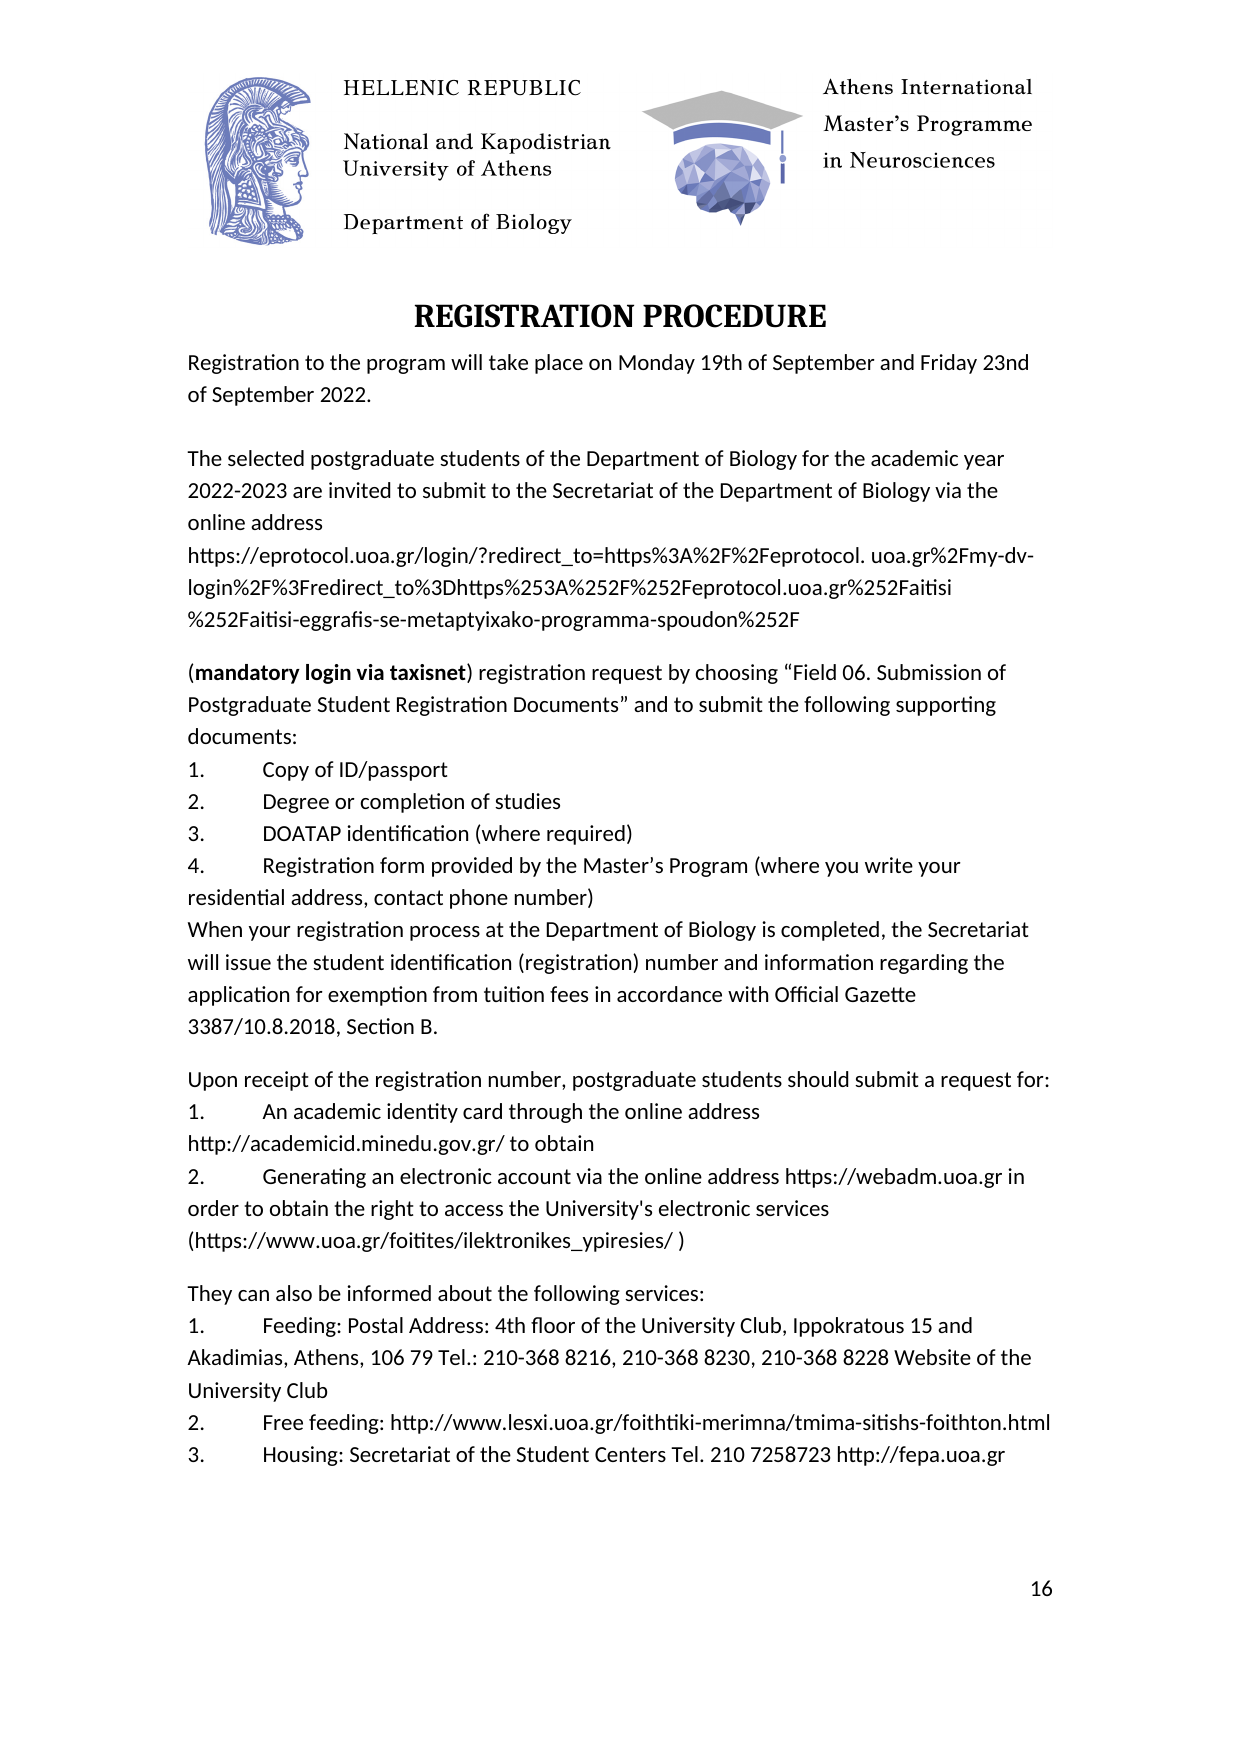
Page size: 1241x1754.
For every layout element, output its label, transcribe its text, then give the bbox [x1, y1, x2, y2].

text 1. Feeding: Postal Address: 4th floor of the University Club, Ippokratous 15 and Akadimias, Athens, 106 79 Tel.: 210-368 8216, 210-368 8230, 210-368 8228 Website of the University Club [187, 1311, 1053, 1404]
text When your registration process at the Department of Biology is completed, the Secretariat will issue the student identification (registration) number and information regarding the application for exemption from tuition fees in accordance with Official Gazette 3387/10.8.2018, Section B. [187, 916, 1053, 1040]
text 2. Generating an electronic account via the online address https://webadm.uoa.gr in order to obtain the right to access the University's electronic services (https://www.uoa.gr/foitites/ilektronikes_ypiresies/ ) [187, 1162, 1053, 1254]
text 2. Free feeding: http://www.lesxi.uoa.gr/foithtiki-merimna/tmima-sitishs-foithton.html [187, 1408, 1053, 1436]
text 3. DOATAP identification (where required) [187, 819, 1053, 847]
picture [187, 73, 1053, 248]
subtitle REGISTRATION PROCEDURE [187, 297, 1053, 336]
text https://eprotocol.uoa.gr/login/?redirect_to=https%3A%2F%2Feprotocol. uoa.gr%2Fmy-dv-login%2F%3Fredirect_to%3Dhttps%253A%252F%252Feprotocol.uoa.gr%252Faitisi%252Faitisi-eggrafis-se-metaptyixako-programma-spoudon%252F [187, 541, 1053, 633]
text 3. Housing: Secretariat of the Student Centers Tel. 210 7258723 http://fepa.uoa.gr [187, 1440, 1053, 1468]
text They can also be informed about the following services: [187, 1279, 1053, 1307]
text The selected postgraduate students of the Department of Biology for the academic year 2022-2023 are invited to submit to the Secretariat of the Department of Biology via the online address [187, 444, 1053, 537]
text Upon receipt of the registration number, postgraduate students should submit a request for: [187, 1065, 1053, 1093]
text 1. An academic identity card through the online address http://academicid.minedu.gov.gr/ to obtain [187, 1097, 1053, 1158]
text 4. Registration form provided by the Master’s Program (where you write your residential address, contact phone number) [187, 851, 1053, 911]
text Registration to the program will take place on Monday 19th of September and Friday 23nd of September 2022. [187, 348, 1053, 408]
text 1. Copy of ID/passport [187, 755, 1053, 783]
text 2. Degree or completion of studies [187, 787, 1053, 815]
text (mandatory login via taxisnet) registration request by choosing “Field 06. Submission of Postgraduate Student Registration Documents” and to submit the following supporting documents: [187, 658, 1053, 751]
